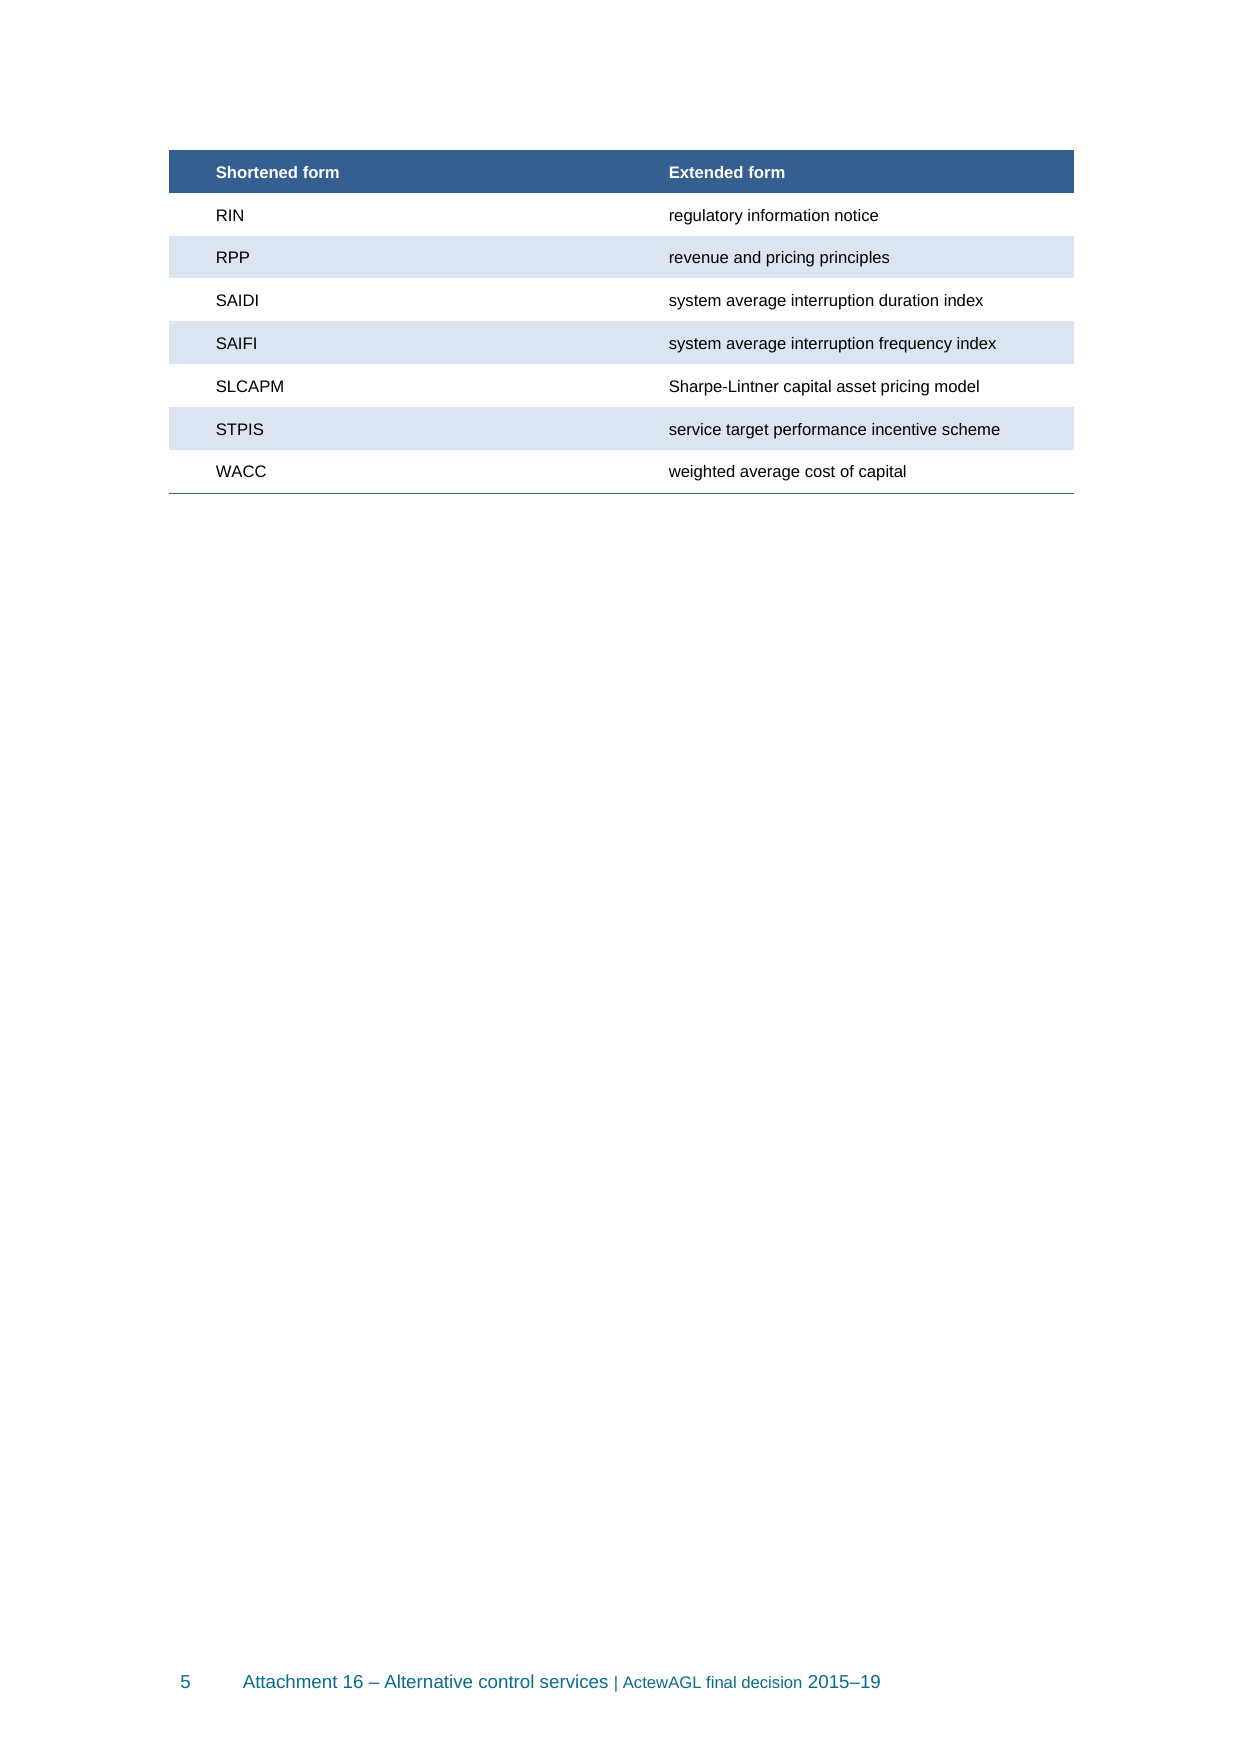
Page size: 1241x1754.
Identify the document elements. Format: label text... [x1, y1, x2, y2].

table_header Shortened form [169, 150, 622, 193]
picture [794, 1679, 800, 1688]
picture [423, 1678, 427, 1688]
table_cell RPP [169, 236, 622, 278]
table_cell Sharpe-Lintner capital asset pricing model [622, 364, 1074, 407]
picture [751, 1679, 759, 1688]
table_cell SLCAPM [169, 364, 622, 407]
table_cell revenue and pricing principles [622, 236, 1074, 278]
table_cell system average interruption duration index [622, 279, 1074, 321]
table_cell system average interruption frequency index [622, 321, 1074, 364]
table_header Extended form [622, 150, 1074, 193]
table_cell service target performance incentive scheme [622, 407, 1074, 450]
table_cell weighted average cost of capital [622, 450, 1074, 492]
table_cell RIN [169, 193, 622, 236]
picture [322, 1678, 326, 1688]
table_cell SAIDI [169, 279, 622, 321]
table_cell WACC [169, 450, 622, 492]
table_cell STPIS [169, 407, 622, 450]
picture [296, 1678, 300, 1688]
table_cell SAIFI [169, 321, 622, 364]
table_cell regulatory information notice [622, 193, 1074, 236]
